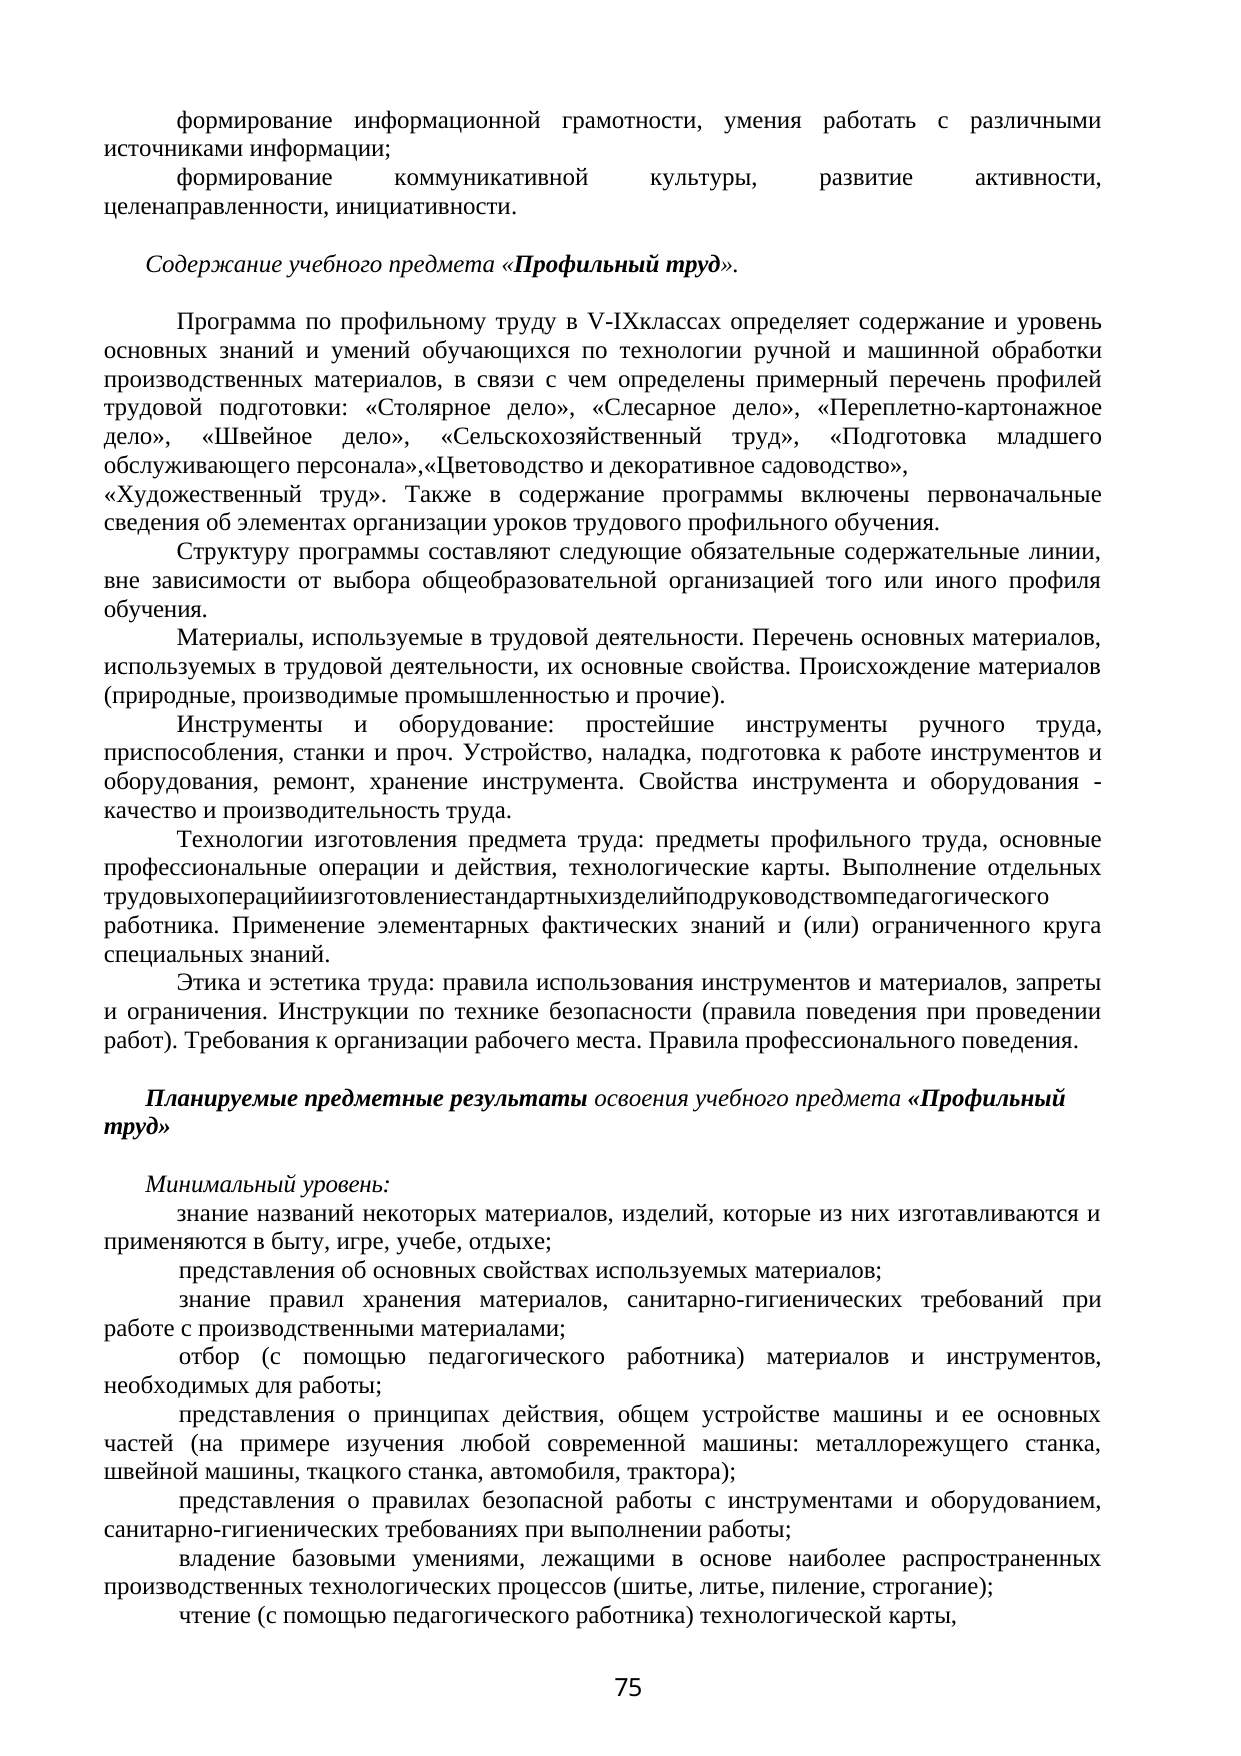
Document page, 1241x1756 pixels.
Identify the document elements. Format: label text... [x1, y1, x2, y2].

text Программа по профильному труду в V-IXклассах определяет содержание и уровень основных знаний и умений обучающихся по технологии ручной и машинной обработки производственных материалов, в связи с чем определены примерный перечень профилей трудовой подготовки: «Столярное дело», «Слесарное дело», «Переплетно-картонажное дело», «Швейное дело», «Сельскохозяйственный труд», «Подготовка младшего обслуживающего персонала»,«Цветоводство и декоративное садоводство», [103, 306, 1103, 479]
text формирование коммуникативной культуры, развитие активности, целенаправленности, инициативности. [103, 162, 1102, 220]
text «Художественный труд». Также в содержание программы включены первоначальные сведения об элементах организации уроков трудового профильного обучения. [103, 479, 1102, 536]
text Инструменты и оборудование: простейшие инструменты ручного труда, приспособления, станки и проч. Устройство, наладка, подготовка к работе инструментов и оборудования, ремонт, хранение инструмента. Свойства инструмента и оборудования - качество и производительность труда. [103, 709, 1103, 824]
text знание названий некоторых материалов, изделий, которые из них изготавливаются и применяются в быту, игре, учебе, отдыхе; [103, 1198, 1102, 1255]
text владение базовыми умениями, лежащими в основе наиболее распространенных производственных технологических процессов (шитье, литье, пиление, строгание); [103, 1543, 1102, 1600]
text Минимальный уровень: [145, 1169, 1211, 1198]
text чтение (с помощью педагогического работника) технологической карты, [178, 1600, 1211, 1629]
text представления о правилах безопасной работы с инструментами и оборудованием, санитарно-гигиенических требованиях при выполнении работы; [103, 1485, 1102, 1543]
text Этика и эстетика труда: правила использования инструментов и материалов, запреты и ограничения. Инструкции по технике безопасности (правила поведения при проведении работ). Требования к организации рабочего места. Правила профессионального поведения. [103, 967, 1102, 1054]
text представления об основных свойствах используемых материалов; [178, 1255, 1211, 1284]
text Планируемые предметные результаты освоения учебного предмета «Профильный труд» [103, 1083, 1101, 1140]
text Технологии изготовления предмета труда: предметы профильного труда, основные профессиональные операции и действия, технологические карты. Выполнение отдельных трудовыхоперацийиизготовлениестандартныхизделийподруководствомпедагогического работника. Применение элементарных фактических знаний и (или) ограниченного круга специальных знаний. [103, 824, 1102, 967]
text формирование информационной грамотности, умения работать с различными источниками информации; [103, 105, 1102, 162]
text Структуру программы составляют следующие обязательные содержательные линии, вне зависимости от выбора общеобразовательной организацией того или иного профиля обучения. [103, 536, 1102, 622]
text отбор (с помощью педагогического работника) материалов и инструментов, необходимых для работы; [103, 1341, 1102, 1399]
text представления о принципах действия, общем устройстве машины и ее основных частей (на примере изучения любой современной машины: металлорежущего станка, швейной машины, ткацкого станка, автомобиля, трактора); [103, 1399, 1102, 1485]
text Содержание учебного предмета «Профильный труд». [145, 249, 1211, 277]
text знание правил хранения материалов, санитарно-гигиенических требований при работе с производственными материалами; [103, 1284, 1102, 1341]
text Материалы, используемые в трудовой деятельности. Перечень основных материалов, используемых в трудовой деятельности, их основные свойства. Происхождение материалов (природные, производимые промышленностью и прочие). [103, 622, 1102, 709]
